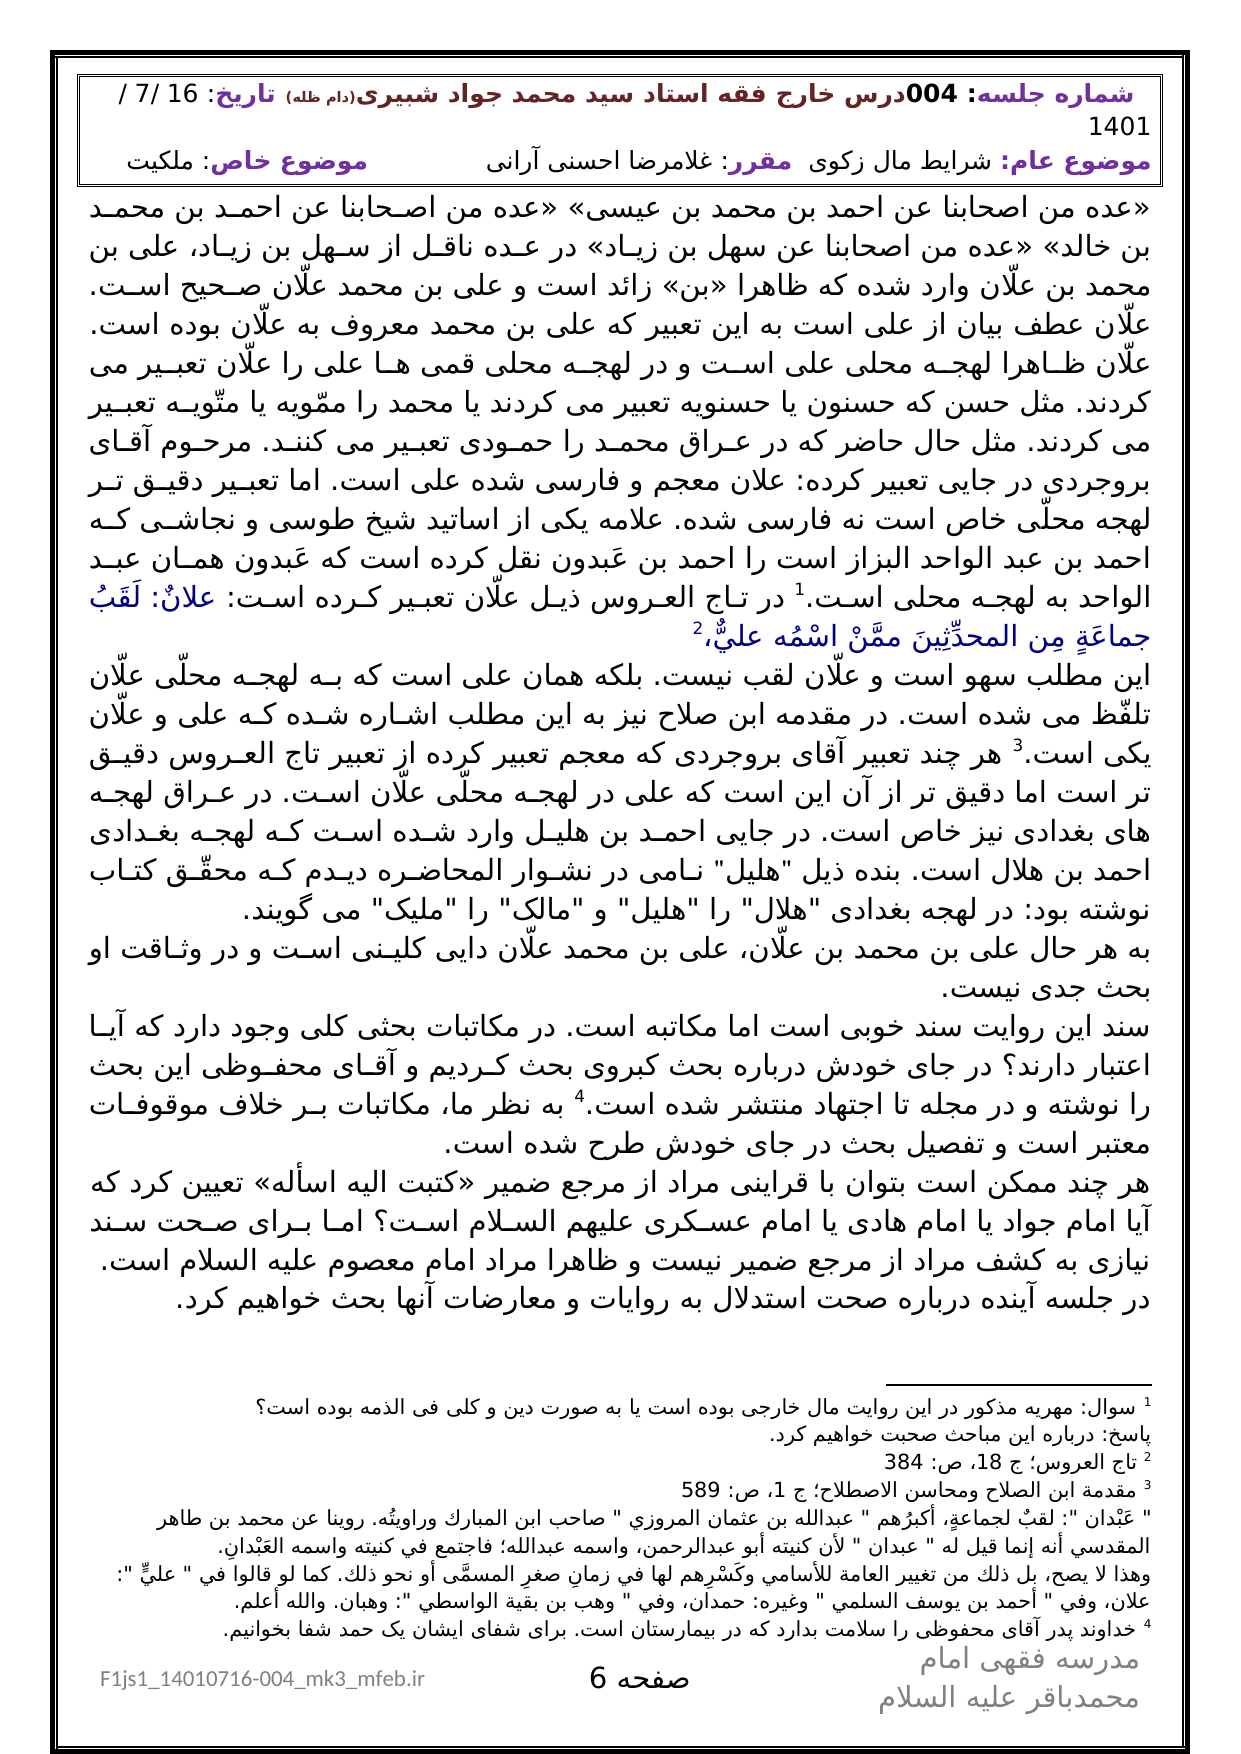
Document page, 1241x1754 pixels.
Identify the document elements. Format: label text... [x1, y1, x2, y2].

text به هر حال علی بن محمد بن علّان، علی بن محمد علّان دایی کلینی است و در وثاقت او بحث جدی نیست. [89, 931, 1152, 1004]
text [89, 191, 1152, 653]
text در جلسه آینده درباره صحت استدلال به روایات و معارضات آنها بحث خواهیم کرد. [89, 1282, 1152, 1316]
text این مطلب سهو است و علّان لقب نیست. بلکه همان علی است که به لهجه محلّی علّان تلفّظ می شده است. در مقدمه ابن صلاح نیز به این مطلب اشاره شده که علی و علّان یکی است. هر چند تعبیر آقای بروجردی که معجم تعبیر کرده از تعبیر تاج العروس دقیق تر است اما دقیق تر از آن این است که علی در لهجه محلّی علّان است. در عراق لهجه های بغدادی نیز خاص است. در جایی احمد بن هلیل وارد شده است که لهجه بغدادی احمد بن هلال است. بنده ذیل "هلیل" نامی در نشوار المحاضره دیدم که محقّق کتاب نوشته بود: در لهجه بغدادی "هلال" را "هلیل" و "مالک" را "ملیک" می گویند. [89, 658, 1152, 926]
text هر چند ممکن است بتوان با قراینی مراد از مرجع ضمیر «کتبت الیه اسأله» تعیین کرد که آیا امام جواد یا امام هادی یا امام عسکری علیهم السلام است؟ اما برای صحت سند نیازی به کشف مراد از مرجع ضمیر نیست و ظاهرا مراد امام معصوم علیه السلام است. [89, 1165, 1152, 1277]
text سند این روایت سند خوبی است اما مکاتبه است. در مکاتبات بحثی کلی وجود دارد که آیا اعتبار دارند؟ در جای خودش درباره بحث کبروی بحث کردیم و آقای محفوظی این بحث را نوشته و در مجله تا اجتهاد منتشر شده است. به نظر ما، مکاتبات بر خلاف موقوفات معتبر است و تفصیل بحث در جای خودش طرح شده است. [89, 1009, 1152, 1160]
